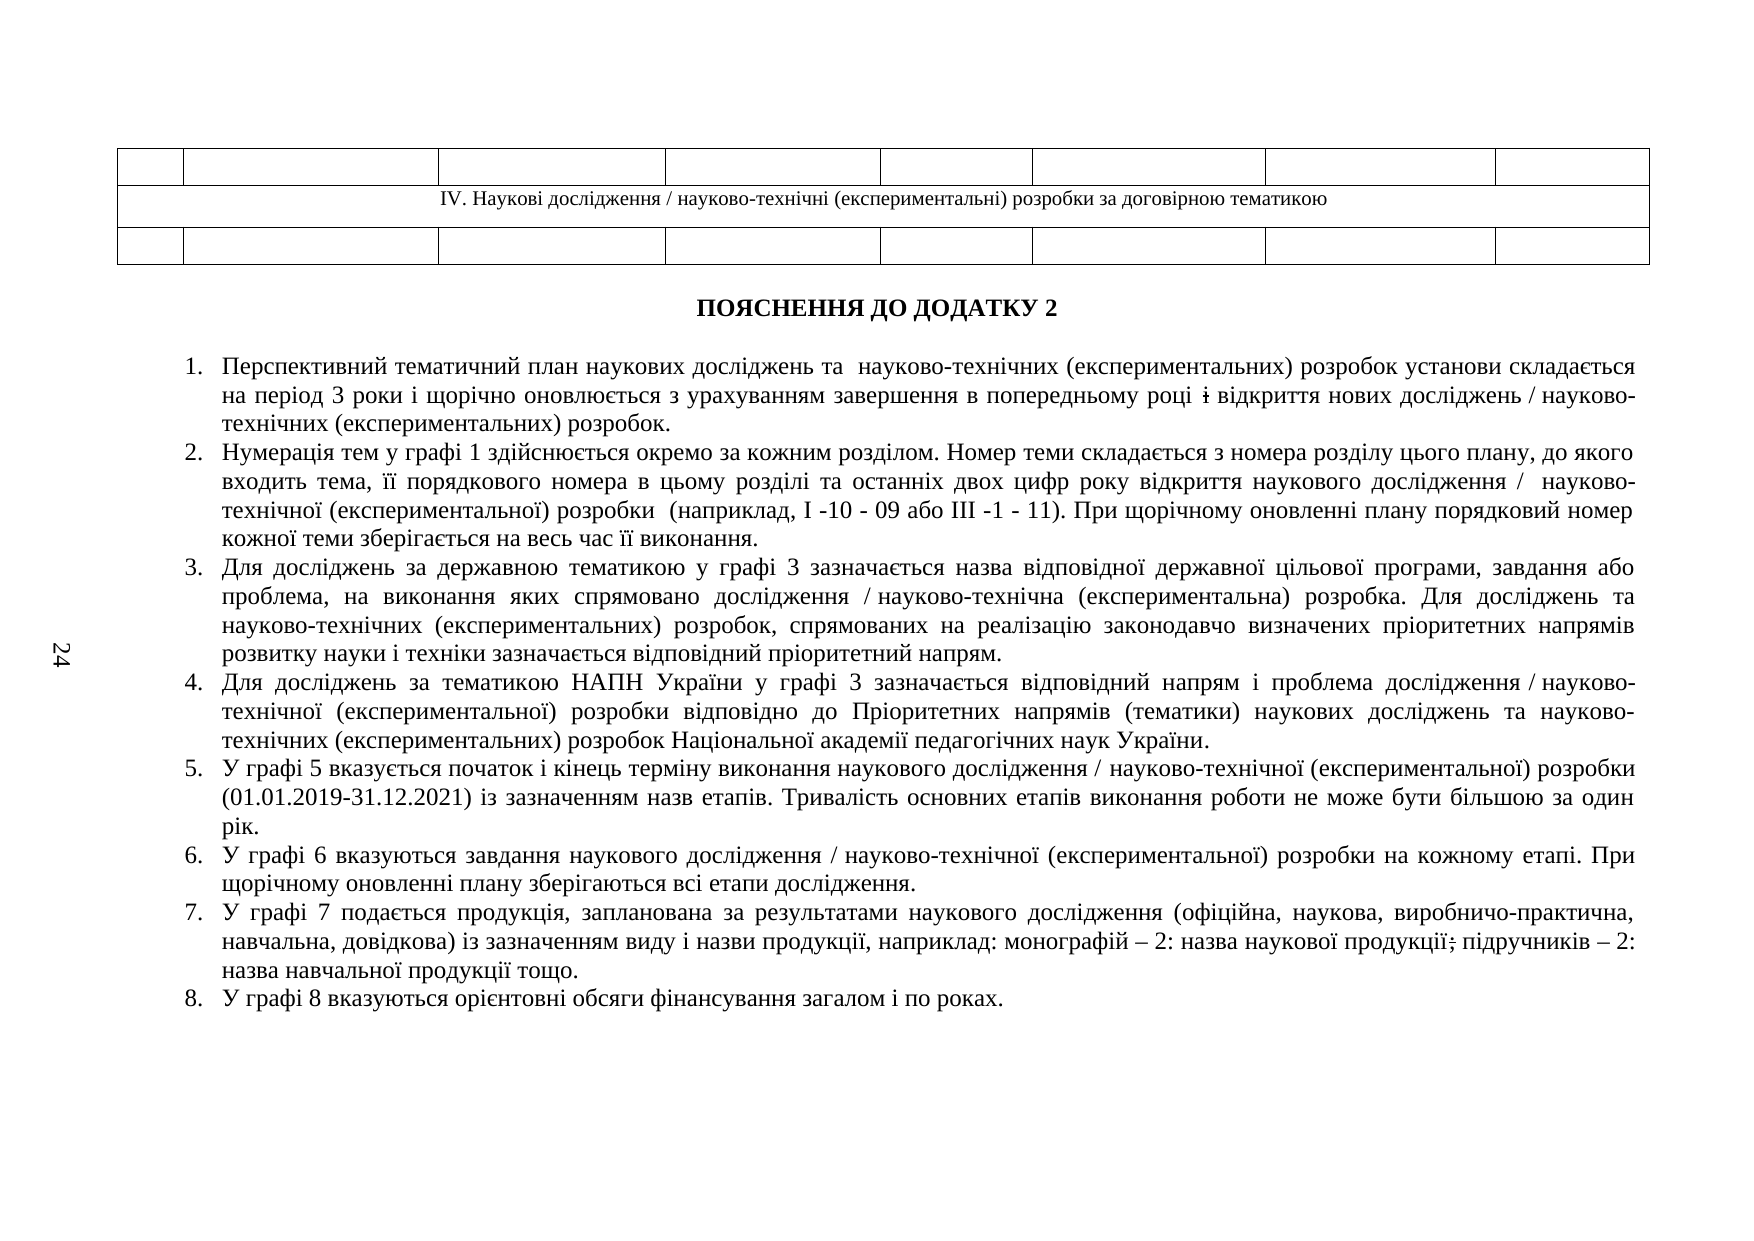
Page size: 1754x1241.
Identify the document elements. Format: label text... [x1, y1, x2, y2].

list У графі 7 подається продукція, запланована за результатами наукового дослідження (офіційна, наукова, виробничо-практична, навчальна, довідкова) із зазначенням виду і назви продукції, наприклад: монографій – 2: назва наукової продукції; підручників – 2: назва навчальної продукції тощо. [184, 897, 1636, 983]
table_cell [439, 149, 665, 185]
list Нумерація тем у графі 1 здійснюється окремо за кожним розділом. Номер теми складається з номера розділу цього плану, до якого входить тема, її порядкового номера в цьому розділі та останніх двох цифр року відкриття наукового дослідження / науково-технічної (експериментальної) розробки (наприклад, I -10 - 09 або III -1 - 11). При щорічному оновленні плану порядковий номер кожної теми зберігається на весь час її виконання. [184, 437, 1636, 552]
table_cell [118, 149, 183, 185]
list Для досліджень за тематикою НАПН України у графі 3 зазначається відповідний напрям і проблема дослідження / науково-технічної (експериментальної) розробки відповідно до Пріоритетних напрямів (тематики) наукових досліджень та науково-технічних (експериментальних) розробок Національної академії педагогічних наук України. [184, 667, 1636, 753]
list У графі 8 вказуються орієнтовні обсяги фінансування загалом і по роках. [184, 983, 1636, 1012]
table_cell ІV. Наукові дослідження / науково-технічні (експериментальні) розробки за договірною тематикою [118, 186, 1649, 227]
table_cell [1496, 149, 1649, 185]
table_cell [439, 228, 665, 264]
list Перспективний тематичний план наукових досліджень та науково-технічних (експериментальних) розробок установи складається на період 3 роки і щорічно оновлюється з урахуванням завершення в попередньому році і відкриття нових досліджень / науково-технічних (експериментальних) розробок. [184, 351, 1636, 437]
table_cell [1266, 228, 1495, 264]
list У графі 6 вказуються завдання наукового дослідження / науково-технічної (експериментальної) розробки на кожному етапі. При щорічному оновленні плану зберігаються всі етапи дослідження. [184, 840, 1636, 897]
table_cell [666, 149, 880, 185]
table_cell [881, 228, 1032, 264]
table_cell [184, 149, 438, 185]
list У графі 5 вказується початок і кінець терміну виконання наукового дослідження / науково-технічної (експериментальної) розробки (01.01.2019-31.12.2021) із зазначенням назв етапів. Тривалість основних етапів виконання роботи не може бути більшою за один рік. [184, 753, 1636, 840]
table_cell [1496, 228, 1649, 264]
table_cell [1033, 149, 1265, 185]
list Для досліджень за державною тематикою у графі 3 зазначається назва відповідної державної цільової програми, завдання або проблема, на виконання яких спрямовано дослідження / науково-технічна (експериментальна) розробка. Для досліджень та науково-технічних (експериментальних) розробок, спрямованих на реалізацію законодавчо визначених пріоритетних напрямів розвитку науки і техніки зазначається відповідний пріоритетний напрям. [184, 552, 1636, 667]
table_cell [1266, 149, 1495, 185]
table_cell [118, 228, 183, 264]
table_cell [666, 228, 880, 264]
table_cell [1033, 228, 1265, 264]
text ПОЯСНЕННЯ ДО ДОДАТКУ 2 [118, 293, 1636, 322]
table_cell [184, 228, 438, 264]
table_cell [881, 149, 1032, 185]
